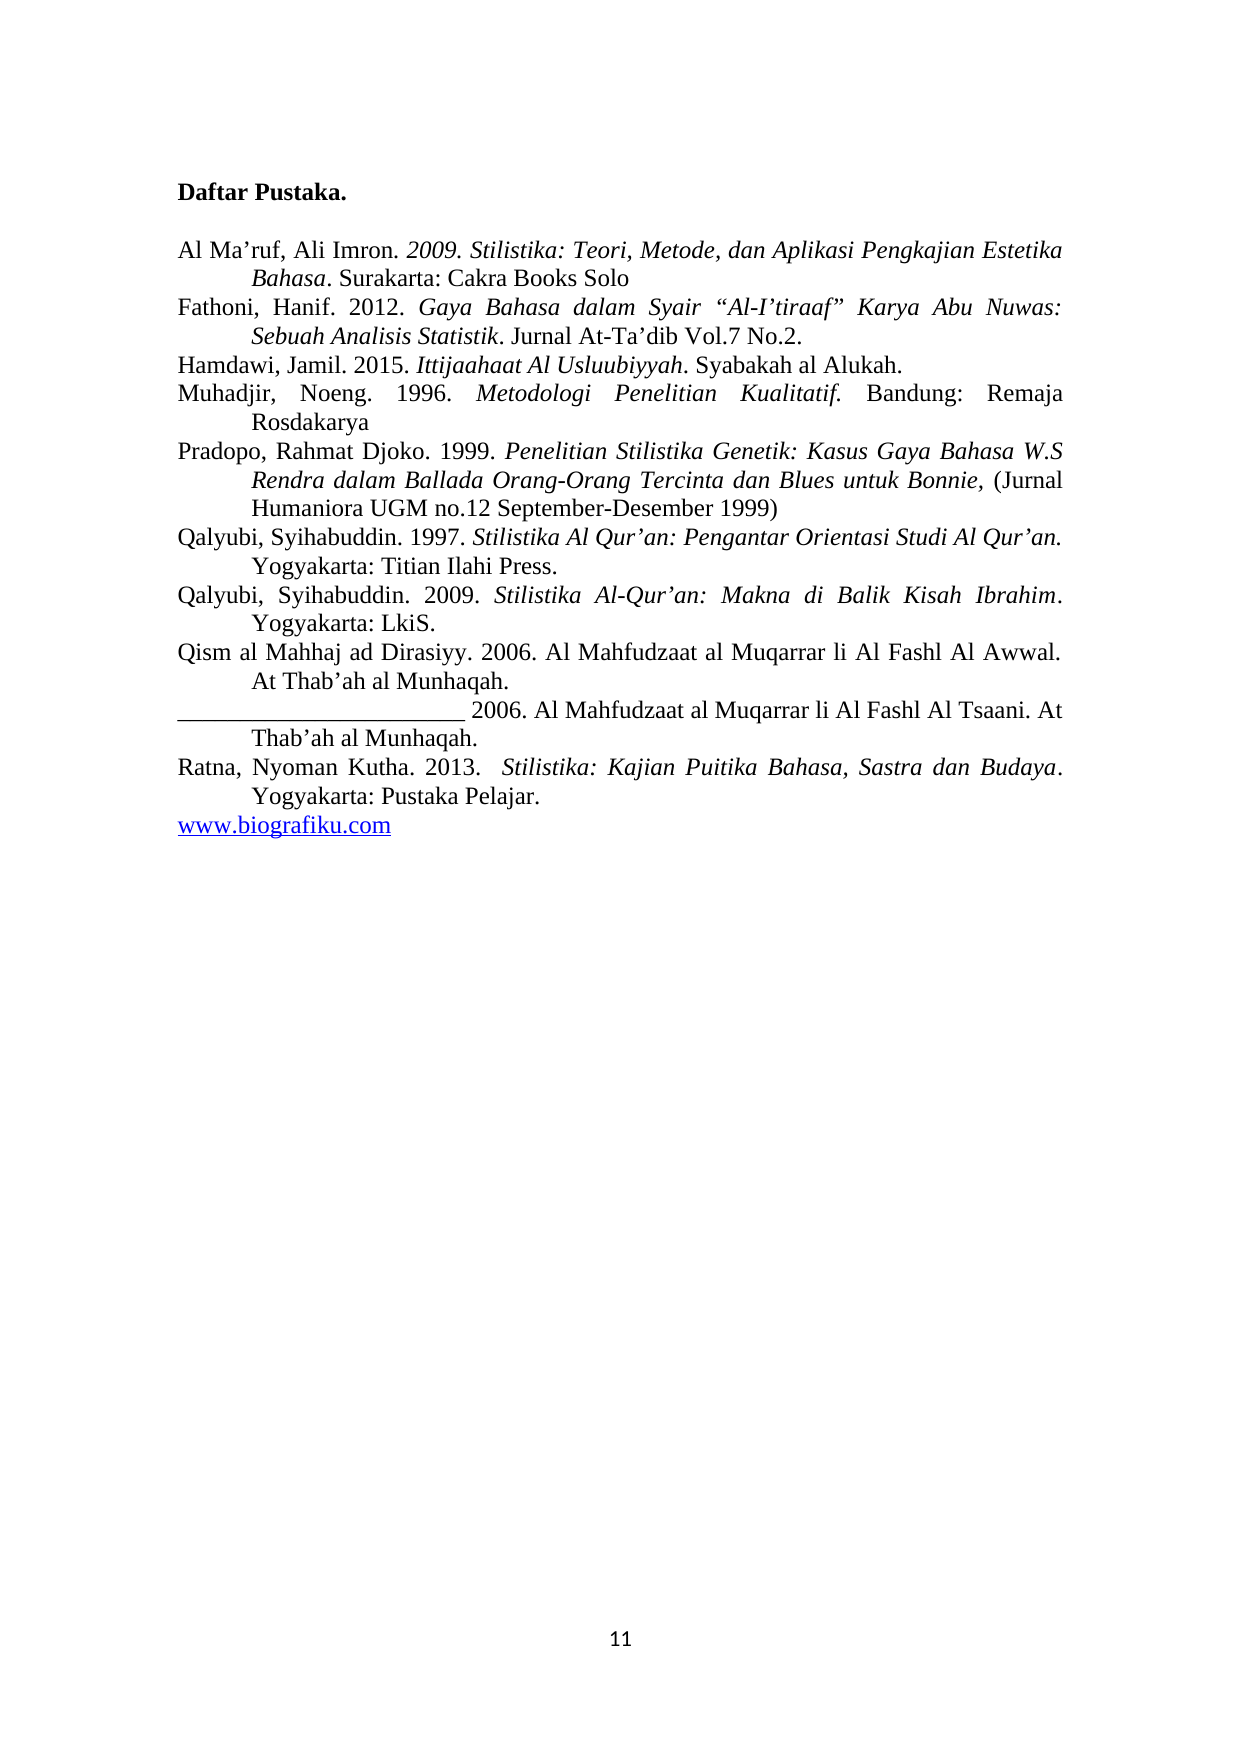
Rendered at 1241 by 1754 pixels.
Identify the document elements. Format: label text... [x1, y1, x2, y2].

text www.biografiku.com [177, 810, 1063, 838]
text _______________________ 2006. Al Mahfudzaat al Muqarrar li Al Fashl Al Tsaani. At Thab’ah al Munhaqah. [177, 695, 1063, 752]
text Qalyubi, Syihabuddin. 1997. Stilistika Al Qur’an: Pengantar Orientasi Studi Al Qur’an. Yogyakarta: Titian Ilahi Press. [177, 522, 1063, 580]
text Muhadjir, Noeng. 1996. Metodologi Penelitian Kualitatif. Bandung: Remaja Rosdakarya [177, 378, 1063, 436]
text Daftar Pustaka. [177, 177, 1063, 206]
text Qism al Mahhaj ad Dirasiyy. 2006. Al Mahfudzaat al Muqarrar li Al Fashl Al Awwal. At Thab’ah al Munhaqah. [177, 637, 1063, 695]
text Al Ma’ruf, Ali Imron. 2009. Stilistika: Teori, Metode, dan Aplikasi Pengkajian Estetika Bahasa. Surakarta: Cakra Books Solo [177, 235, 1063, 292]
text Qalyubi, Syihabuddin. 2009. Stilistika Al-Qur’an: Makna di Balik Kisah Ibrahim. Yogyakarta: LkiS. [177, 580, 1063, 637]
text Pradopo, Rahmat Djoko. 1999. Penelitian Stilistika Genetik: Kasus Gaya Bahasa W.S Rendra dalam Ballada Orang-Orang Tercinta dan Blues untuk Bonnie, (Jurnal Humaniora UGM no.12 September-Desember 1999) [177, 436, 1063, 522]
text Ratna, Nyoman Kutha. 2013. Stilistika: Kajian Puitika Bahasa, Sastra dan Budaya. Yogyakarta: Pustaka Pelajar. [177, 752, 1063, 810]
text Fathoni, Hanif. 2012. Gaya Bahasa dalam Syair “Al-I’tiraaf” Karya Abu Nuwas: Sebuah Analisis Statistik. Jurnal At-Ta’dib Vol.7 No.2. [177, 292, 1063, 350]
text Hamdawi, Jamil. 2015. Ittijaahaat Al Usluubiyyah. Syabakah al Alukah. [177, 350, 1063, 378]
